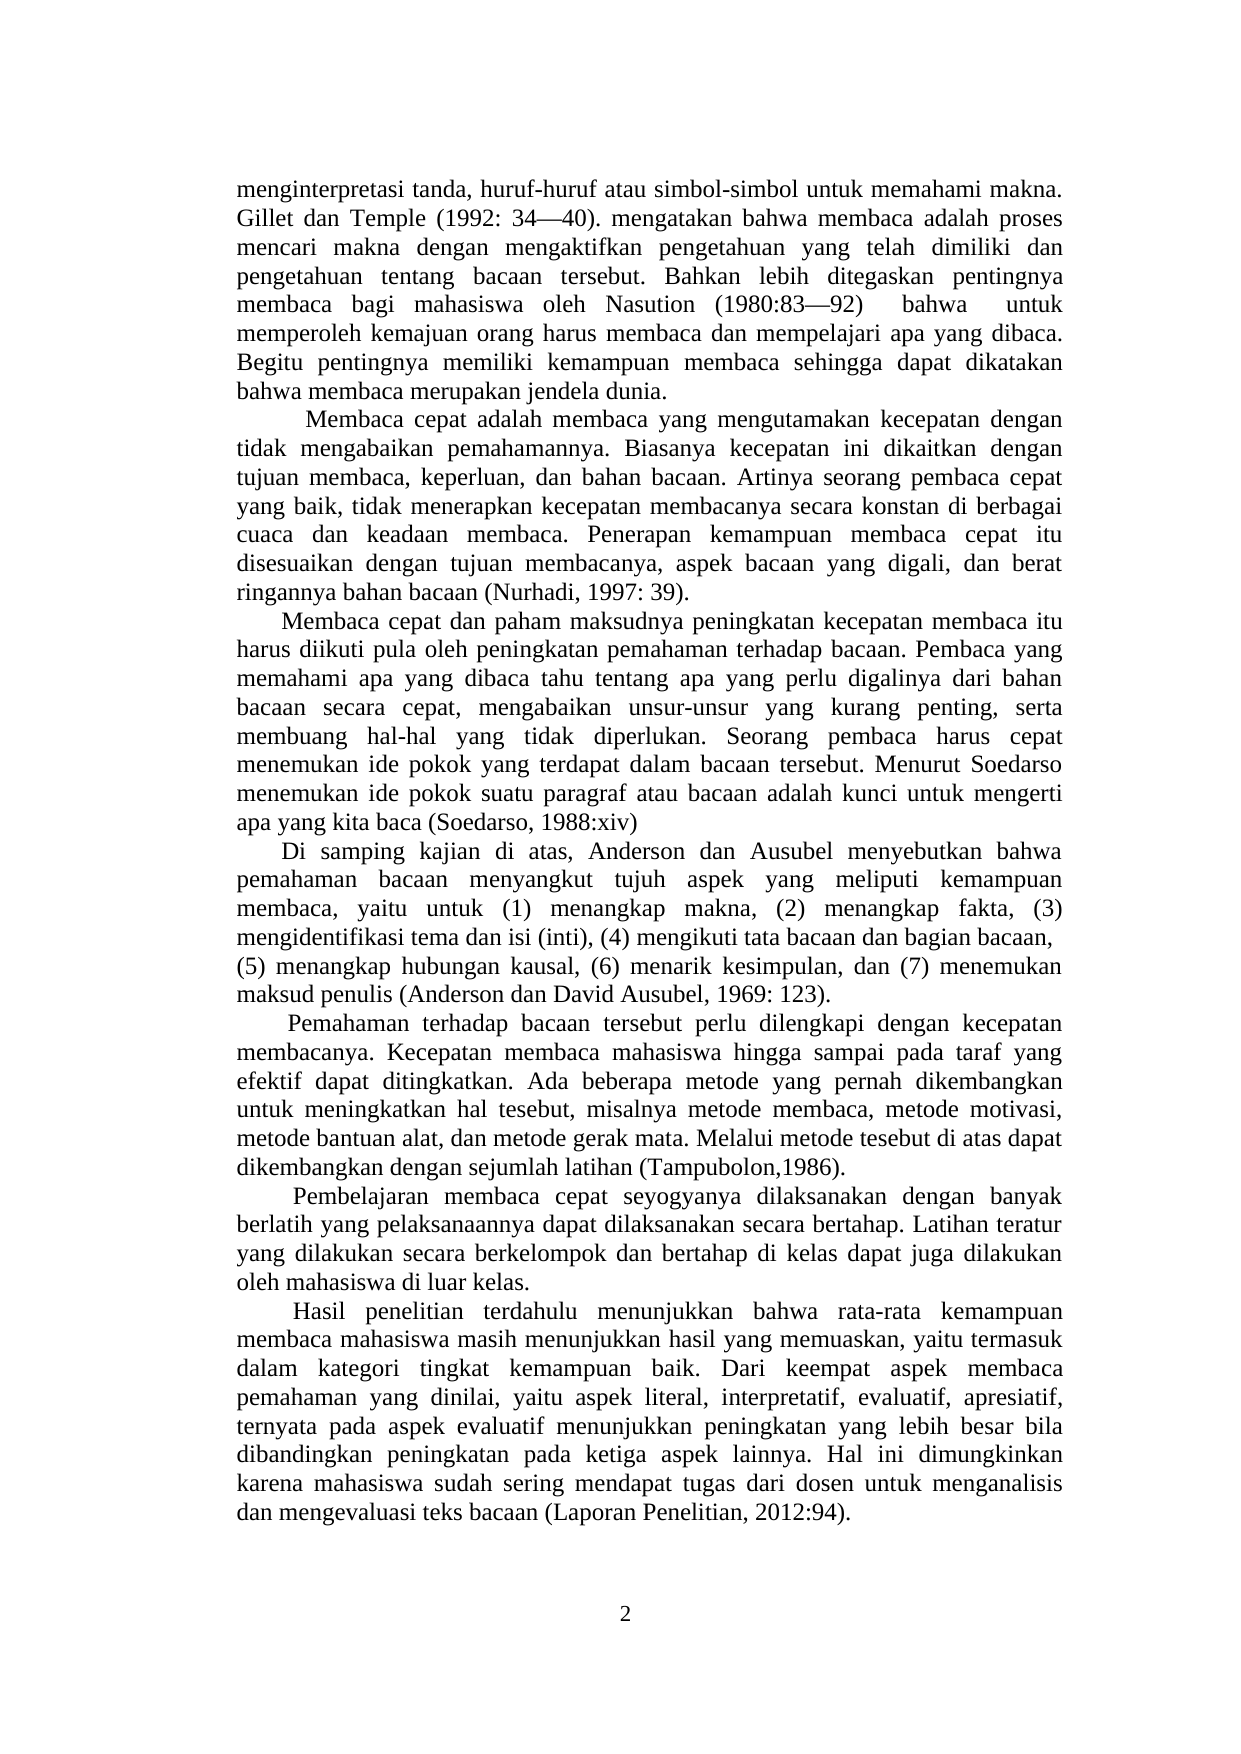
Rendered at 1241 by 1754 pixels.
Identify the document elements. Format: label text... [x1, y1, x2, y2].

text menginterpretasi tanda, huruf-huruf atau simbol-simbol untuk memahami makna. Gillet dan Temple (1992: 34—40). mengatakan bahwa membaca adalah proses mencari makna dengan mengaktifkan pengetahuan yang telah dimiliki dan pengetahuan tentang bacaan tersebut. Bahkan lebih ditegaskan pentingnya membaca bagi mahasiswa oleh Nasution (1980:83—92) bahwa untuk memperoleh kemajuan orang harus membaca dan mempelajari apa yang dibaca. Begitu pentingnya memiliki kemampuan membaca sehingga dapat dikatakan bahwa membaca merupakan jendela dunia. [236, 174, 1063, 404]
text Di samping kajian di atas, Anderson dan Ausubel menyebutkan bahwa pemahaman bacaan menyangkut tujuh aspek yang meliputi kemampuan membaca, yaitu untuk (1) menangkap makna, (2) menangkap fakta, (3) mengidentifikasi tema dan isi (inti), (4) mengikuti tata bacaan dan bagian bacaan, [236, 836, 1063, 951]
text Hasil penelitian terdahulu menunjukkan bahwa rata-rata kemampuan membaca mahasiswa masih menunjukkan hasil yang memuaskan, yaitu termasuk dalam kategori tingkat kemampuan baik. Dari keempat aspek membaca pemahaman yang dinilai, yaitu aspek literal, interpretatif, evaluatif, apresiatif, ternyata pada aspek evaluatif menunjukkan peningkatan yang lebih besar bila dibandingkan peningkatan pada ketiga aspek lainnya. Hal ini dimungkinkan karena mahasiswa sudah sering mendapat tugas dari dosen untuk menganalisis dan mengevaluasi teks bacaan (Laporan Penelitian, 2012:94). [236, 1296, 1064, 1526]
text Membaca cepat dan paham maksudnya peningkatan kecepatan membaca itu harus diikuti pula oleh peningkatan pemahaman terhadap bacaan. Pembaca yang memahami apa yang dibaca tahu tentang apa yang perlu digalinya dari bahan bacaan secara cepat, mengabaikan unsur-unsur yang kurang penting, serta membuang hal-hal yang tidak diperlukan. Seorang pembaca harus cepat menemukan ide pokok yang terdapat dalam bacaan tersebut. Menurut Soedarso menemukan ide pokok suatu paragraf atau bacaan adalah kunci untuk mengerti apa yang kita baca (Soedarso, 1988:xiv) [236, 606, 1063, 836]
text Pembelajaran membaca cepat seyogyanya dilaksanakan dengan banyak berlatih yang pelaksanaannya dapat dilaksanakan secara bertahap. Latihan teratur yang dilakukan secara berkelompok dan bertahap di kelas dapat juga dilakukan oleh mahasiswa di luar kelas. [236, 1181, 1063, 1296]
text Pemahaman terhadap bacaan tersebut perlu dilengkapi dengan kecepatan membacanya. Kecepatan membaca mahasiswa hingga sampai pada taraf yang efektif dapat ditingkatkan. Ada beberapa metode yang pernah dikembangkan untuk meningkatkan hal tesebut, misalnya metode membaca, metode motivasi, metode bantuan alat, dan metode gerak mata. Melalui metode tesebut di atas dapat dikembangkan dengan sejumlah latihan (Tampubolon,1986). [236, 1008, 1063, 1181]
text (5) menangkap hubungan kausal, (6) menarik kesimpulan, dan (7) menemukan maksud penulis (Anderson dan David Ausubel, 1969: 123). [236, 951, 1063, 1008]
text Membaca cepat adalah membaca yang mengutamakan kecepatan dengan tidak mengabaikan pemahamannya. Biasanya kecepatan ini dikaitkan dengan tujuan membaca, keperluan, dan bahan bacaan. Artinya seorang pembaca cepat yang baik, tidak menerapkan kecepatan membacanya secara konstan di berbagai cuaca dan keadaan membaca. Penerapan kemampuan membaca cepat itu disesuaikan dengan tujuan membacanya, aspek bacaan yang digali, dan berat ringannya bahan bacaan (Nurhadi, 1997: 39). [236, 404, 1063, 606]
